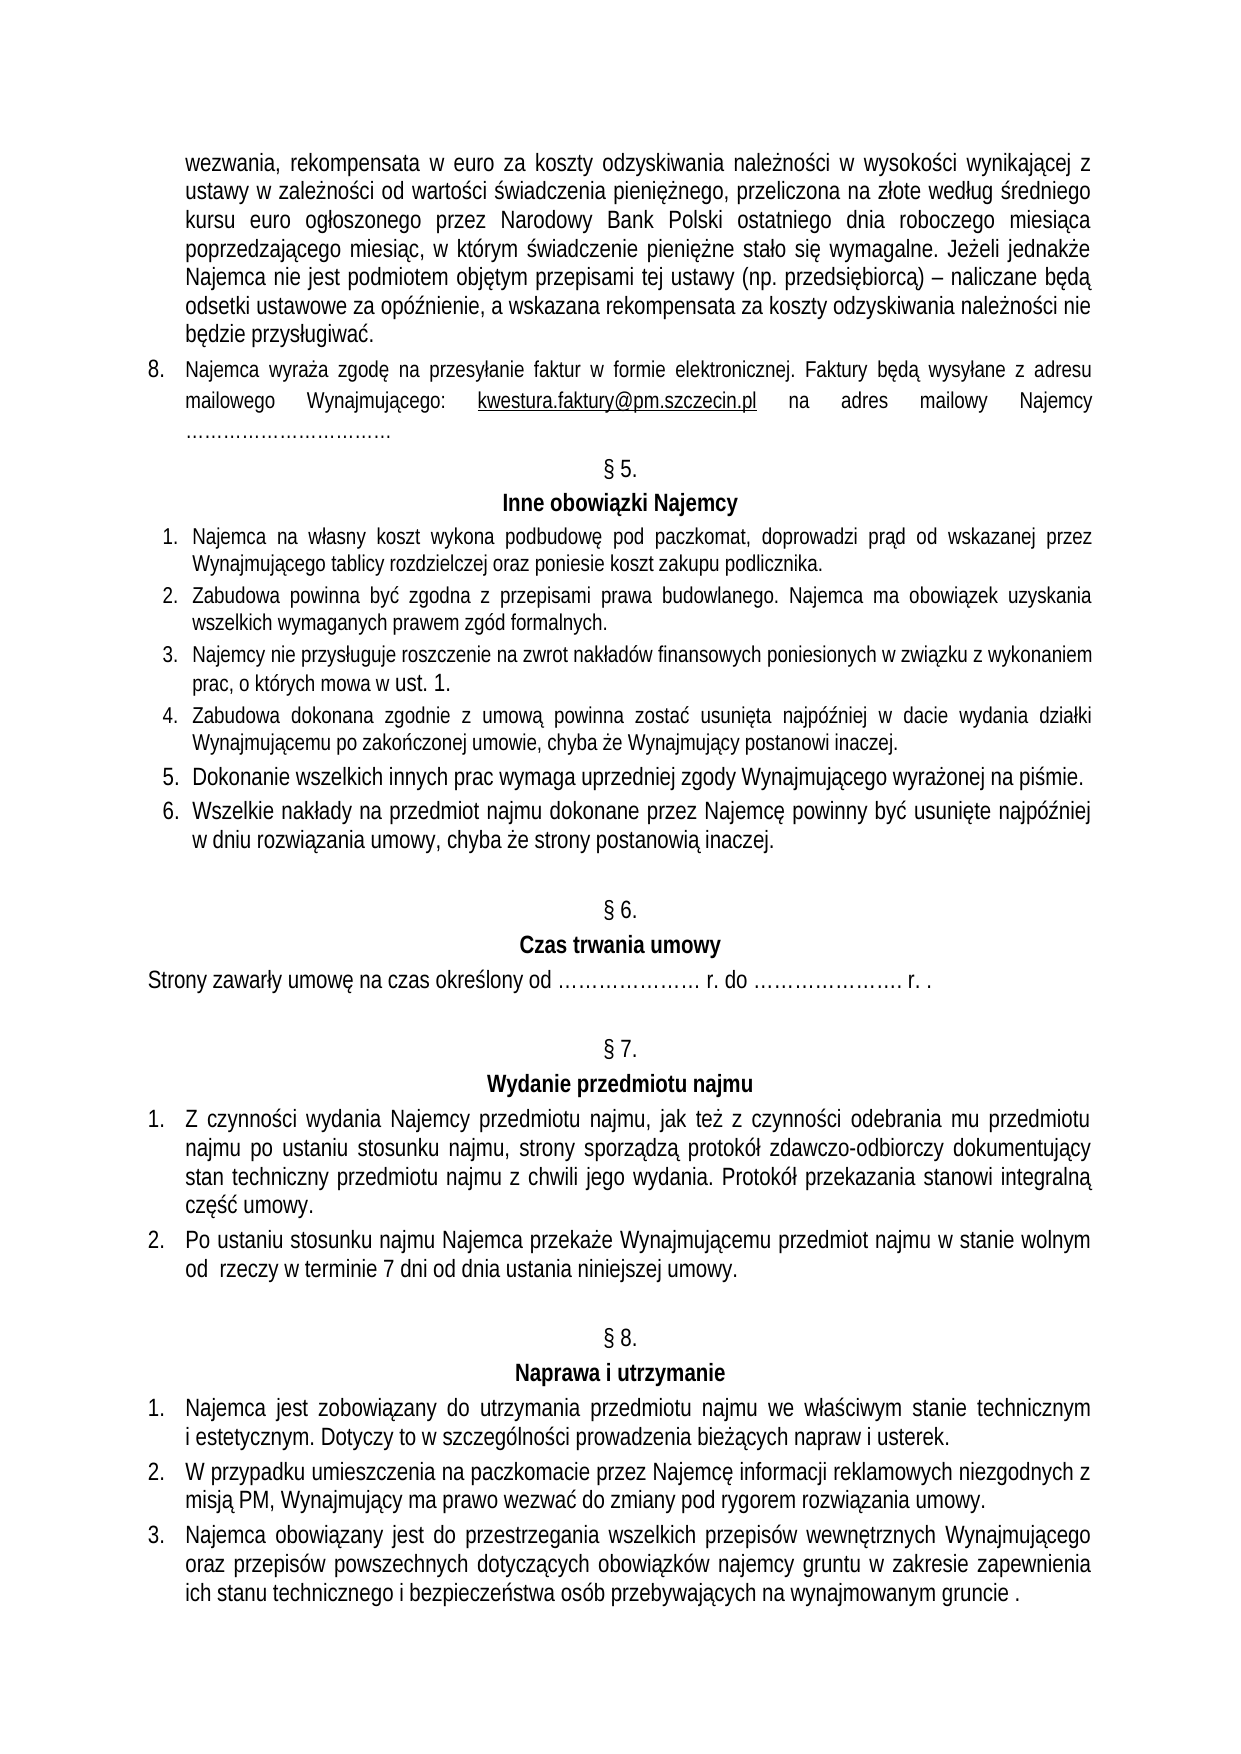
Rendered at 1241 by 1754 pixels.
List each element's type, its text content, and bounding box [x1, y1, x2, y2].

text § 7. [148, 1034, 1093, 1063]
text Strony zawarły umowę na czas określony od ………………… r. do …………………. r. . [148, 964, 1093, 993]
text § 5. [148, 453, 1093, 482]
list W przypadku umieszczenia na paczkomacie przez Najemcę informacji reklamowych niezgodnych z misją PM, Wynajmujący ma prawo wezwać do zmiany pod rygorem rozwiązania umowy. [148, 1457, 1093, 1514]
text § 8. [148, 1323, 1093, 1352]
text Wydanie przedmiotu najmu [148, 1069, 1093, 1098]
list Najemca jest zobowiązany do utrzymania przedmiotu najmu we właściwym stanie technicznym i estetycznym. Dotyczy to w szczególności prowadzenia bieżących napraw i usterek. [148, 1393, 1093, 1451]
list Zabudowa powinna być zgodna z przepisami prawa budowlanego. Najemca ma obowiązek uzyskania wszelkich wymaganych prawem zgód formalnych. [162, 582, 1093, 635]
text Czas trwania umowy [148, 930, 1093, 958]
text § 6. [148, 895, 1093, 923]
list Najemca wyraża zgodę na przesyłanie faktur w formie elektronicznej. Faktury będą wysyłane z adresu mailowego Wynajmującego: kwestura.faktury@pm.szczecin.pl na adres mailowy Najemcy …………………………… [148, 354, 1093, 443]
list Najemcy nie przysługuje roszczenie na zwrot nakładów finansowych poniesionych w związku z wykonaniem prac, o których mowa w ust. 1. [162, 641, 1093, 696]
list Wszelkie nakłady na przedmiot najmu dokonane przez Najemcę powinny być usunięte najpóźniej w dniu rozwiązania umowy, chyba że strony postanowią inaczej. [162, 796, 1093, 854]
list Z czynności wydania Najemcy przedmiotu najmu, jak też z czynności odebrania mu przedmiotu najmu po ustaniu stosunku najmu, strony sporządzą protokół zdawczo-odbiorczy dokumentujący stan techniczny przedmiotu najmu z chwili jego wydania. Protokół przekazania stanowi integralną część umowy. [148, 1104, 1093, 1219]
list Zabudowa dokonana zgodnie z umową powinna zostać usunięta najpóźniej w dacie wydania działki Wynajmującemu po zakończonej umowie, chyba że Wynajmujący postanowi inaczej. [162, 702, 1093, 755]
list Najemca na własny koszt wykona podbudowę pod paczkomat, doprowadzi prąd od wskazanej przez Wynajmującego tablicy rozdzielczej oraz poniesie koszt zakupu podlicznika. [162, 523, 1093, 576]
text Inne obowiązki Najemcy [148, 488, 1093, 517]
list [148, 148, 1093, 348]
list Dokonanie wszelkich innych prac wymaga uprzedniej zgody Wynajmującego wyrażonej na piśmie. [162, 761, 1093, 790]
list Najemca obowiązany jest do przestrzegania wszelkich przepisów wewnętrznych Wynajmującego oraz przepisów powszechnych dotyczących obowiązków najemcy gruntu w zakresie zapewnienia ich stanu technicznego i bezpieczeństwa osób przebywających na wynajmowanym gruncie . [148, 1520, 1093, 1606]
list Po ustaniu stosunku najmu Najemca przekaże Wynajmującemu przedmiot najmu w stanie wolnym od rzeczy w terminie 7 dni od dnia ustania niniejszej umowy. [148, 1225, 1093, 1282]
text Naprawa i utrzymanie [148, 1358, 1093, 1387]
